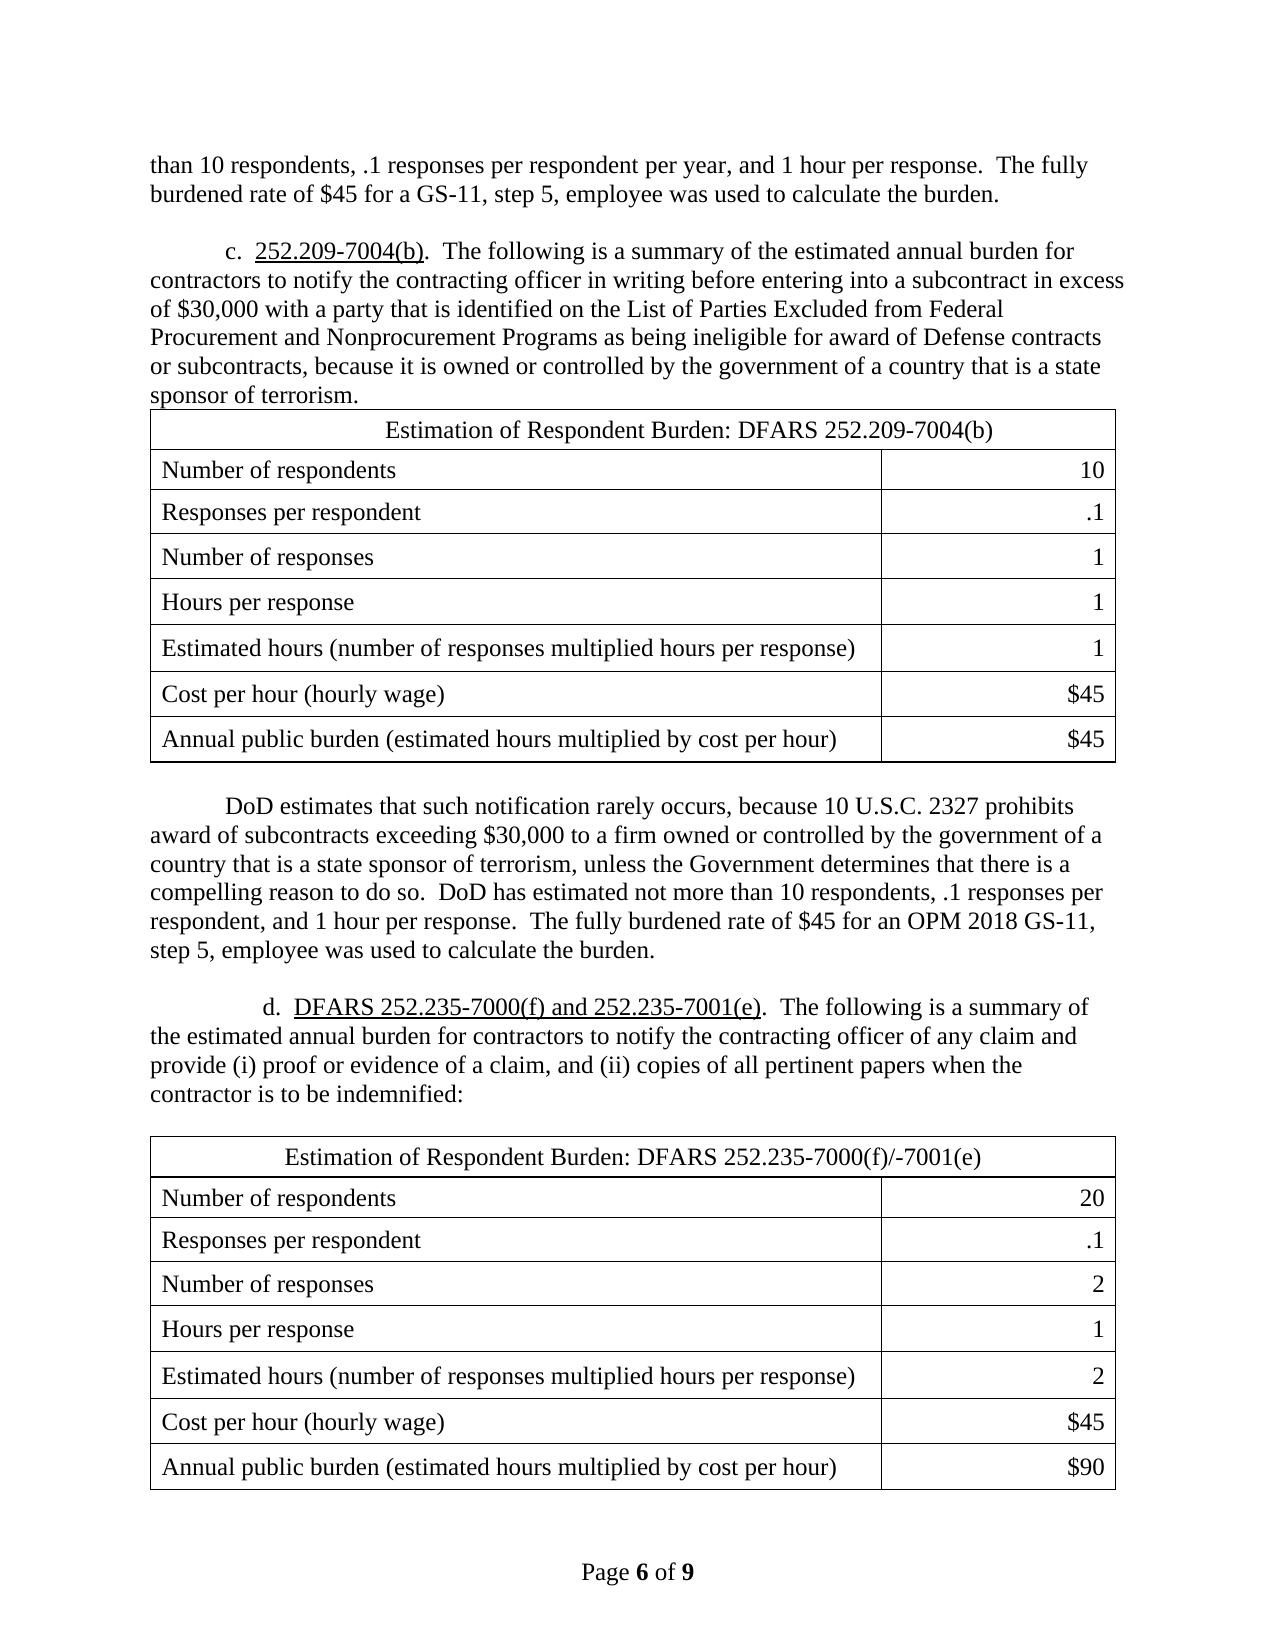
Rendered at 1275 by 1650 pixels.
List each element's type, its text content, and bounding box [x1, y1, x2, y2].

table_cell Estimated hours (number of responses multiplied hours per response) [151, 625, 881, 671]
table_cell 1 [882, 1306, 1115, 1351]
text d. DFARS 252.235-7000(f) and 252.235-7001(e). The following is a summary of the estimated annual burden for contractors to notify the contracting officer of any claim and provide (i) proof or evidence of a claim, and (ii) copies of all pertinent papers when the contractor is to be indemnified: [150, 992, 1125, 1107]
table_cell Responses per respondent [151, 490, 881, 533]
table_cell Hours per response [151, 579, 881, 624]
table_cell Estimated hours (number of responses multiplied hours per response) [151, 1352, 881, 1398]
table_cell Number of respondents [151, 450, 881, 489]
table_cell 10 [882, 450, 1115, 489]
table_cell 1 [882, 625, 1115, 671]
table_cell 1 [882, 579, 1115, 624]
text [150, 150, 1125, 207]
table_cell $90 [882, 1444, 1115, 1489]
table_cell 20 [882, 1178, 1115, 1217]
table_cell 1 [882, 534, 1115, 578]
table_cell Cost per hour (hourly wage) [151, 672, 881, 716]
table_cell 2 [882, 1352, 1115, 1398]
table_cell .1 [882, 1218, 1115, 1261]
table_cell Annual public burden (estimated hours multiplied by cost per hour) [151, 717, 881, 761]
table_cell Number of respondents [151, 1178, 881, 1217]
table_cell Number of responses [151, 1262, 881, 1305]
table_cell Number of responses [151, 534, 881, 578]
table_cell 2 [882, 1262, 1115, 1305]
table_cell Annual public burden (estimated hours multiplied by cost per hour) [151, 1444, 881, 1489]
table_cell Cost per hour (hourly wage) [151, 1399, 881, 1443]
table_cell Responses per respondent [151, 1218, 881, 1261]
table_cell $45 [882, 717, 1115, 761]
table_cell Hours per response [151, 1306, 881, 1351]
table_cell $45 [882, 672, 1115, 716]
text DoD estimates that such notification rarely occurs, because 10 U.S.C. 2327 prohibits award of subcontracts exceeding $30,000 to a firm owned or controlled by the government of a country that is a state sponsor of terrorism, unless the Government determines that there is a compelling reason to do so. DoD has estimated not more than 10 respondents, .1 responses per respondent, and 1 hour per response. The fully burdened rate of $45 for an OPM 2018 GS-11, step 5, employee was used to calculate the burden. [150, 791, 1125, 964]
table_cell $45 [882, 1399, 1115, 1443]
table_cell .1 [882, 490, 1115, 533]
table_header Estimation of Respondent Burden: DFARS 252.235-7000(f)/-7001(e) [151, 1137, 1115, 1176]
table_header Estimation of Respondent Burden: DFARS 252.209-7004(b) [151, 410, 1115, 449]
text c. 252.209-7004(b). The following is a summary of the estimated annual burden for contractors to notify the contracting officer in writing before entering into a subcontract in excess of $30,000 with a party that is identified on the List of Parties Excluded from Federal Procurement and Nonprocurement Programs as being ineligible for award of Defense contracts or subcontracts, because it is owned or controlled by the government of a country that is a state sponsor of terrorism. [150, 236, 1125, 409]
